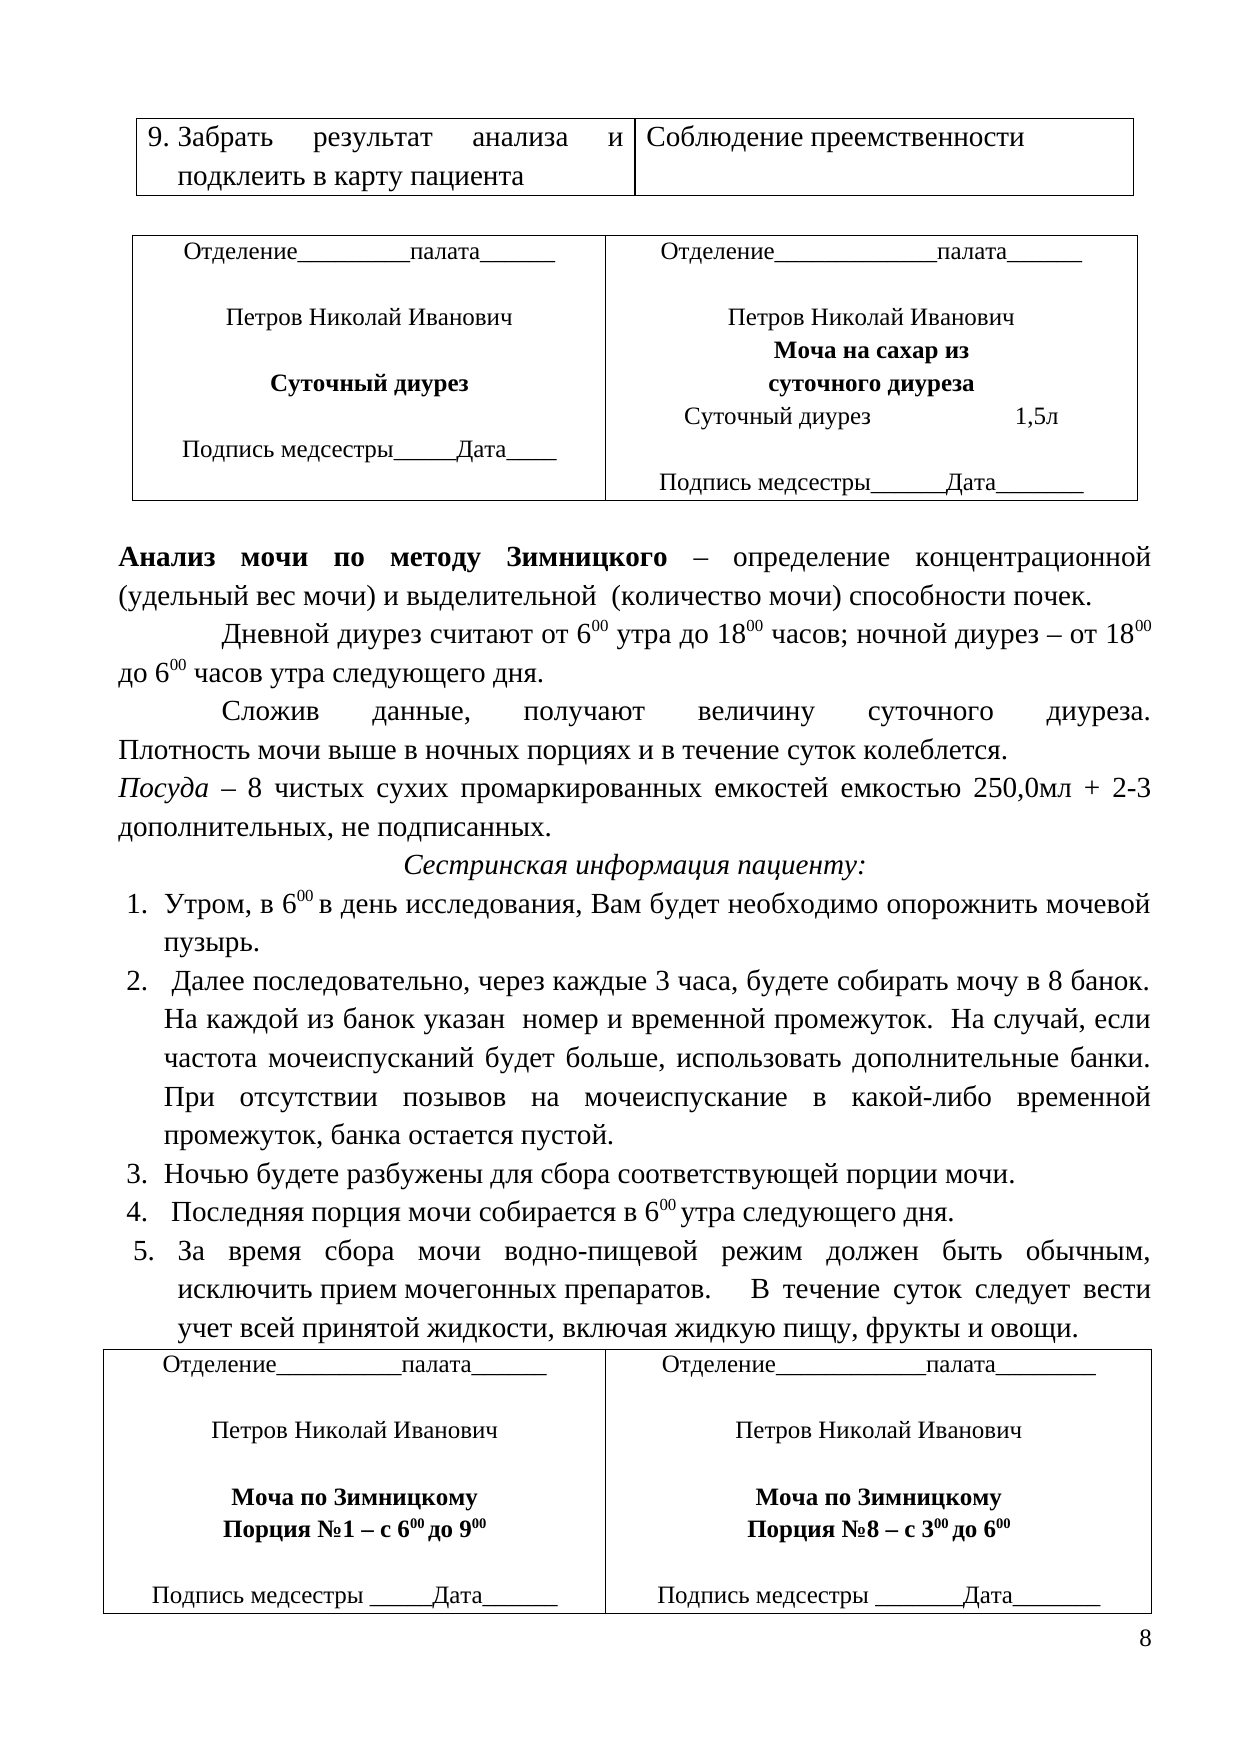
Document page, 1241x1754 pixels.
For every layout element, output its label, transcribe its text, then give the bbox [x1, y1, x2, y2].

table_header Отделение_____________палата______ Петров Николай Иванович Моча на сахар из суточного диуреза Суточный диурез 1,5л Подпись медсестры______Дата_______ [606, 236, 1137, 499]
list Утром, в 600 в день исследования, Вам будет необходимо опорожнить мочевой пузырь. [126, 886, 1152, 958]
text Сложив данные, получают величину суточного диуреза. Плотность мочи выше в ночных порциях и в течение суток колеблется. [118, 693, 1152, 765]
table_header Отделение__________палата______ Петров Николай Иванович Моча по Зимницкому Порция №1 – с 600 до 900 Подпись медсестры _____Дата______ [104, 1350, 605, 1613]
text Анализ мочи по методу Зимницкого – определение концентрационной (удельный вес мочи) и выделительной (количество мочи) способности почек. [118, 539, 1152, 611]
text Сестринская информация пациенту: [118, 847, 1152, 881]
list Далее последовательно, через каждые 3 часа, будете собирать мочу в 8 банок. На каждой из банок указан номер и временной промежуток. На случай, если частота мочеиспусканий будет больше, использовать дополнительные банки. При отсутствии позывов на мочеиспускание в какой-либо временной промежуток, банка остается пустой. [126, 963, 1152, 1151]
table_header Отделение_________палата______ Петров Николай Иванович Суточный диурез Подпись медсестры_____Дата____ [133, 236, 605, 499]
list Ночью будете разбужены для сбора соответствующей порции мочи. [126, 1156, 1152, 1189]
list Последняя порция мочи собирается в 600 утра следующего дня. [126, 1194, 1152, 1228]
table_header Отделение____________палата________ Петров Николай Иванович Моча по Зимницкому Порция №8 – с 300 до 600 Подпись медсестры _______Дата_______ [606, 1350, 1151, 1613]
text Дневной диурез считают от 600 утра до 1800 часов; ночной диурез – от 1800 до 600 часов утра следующего дня. [118, 616, 1152, 688]
table_cell Забрать результат анализа и подклеить в карту пациента [137, 119, 634, 195]
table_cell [636, 119, 1133, 195]
text Посуда – 8 чистых сухих промаркированных емкостей емкостью 250,0мл + 2-3 дополнительных, не подписанных. [118, 770, 1152, 842]
list За время сбора мочи водно-пищевой режим должен быть обычным, исключить прием мочегонных препаратов. В течение суток следует вести учет всей принятой жидкости, включая жидкую пищу, фрукты и овощи. [133, 1233, 1152, 1343]
